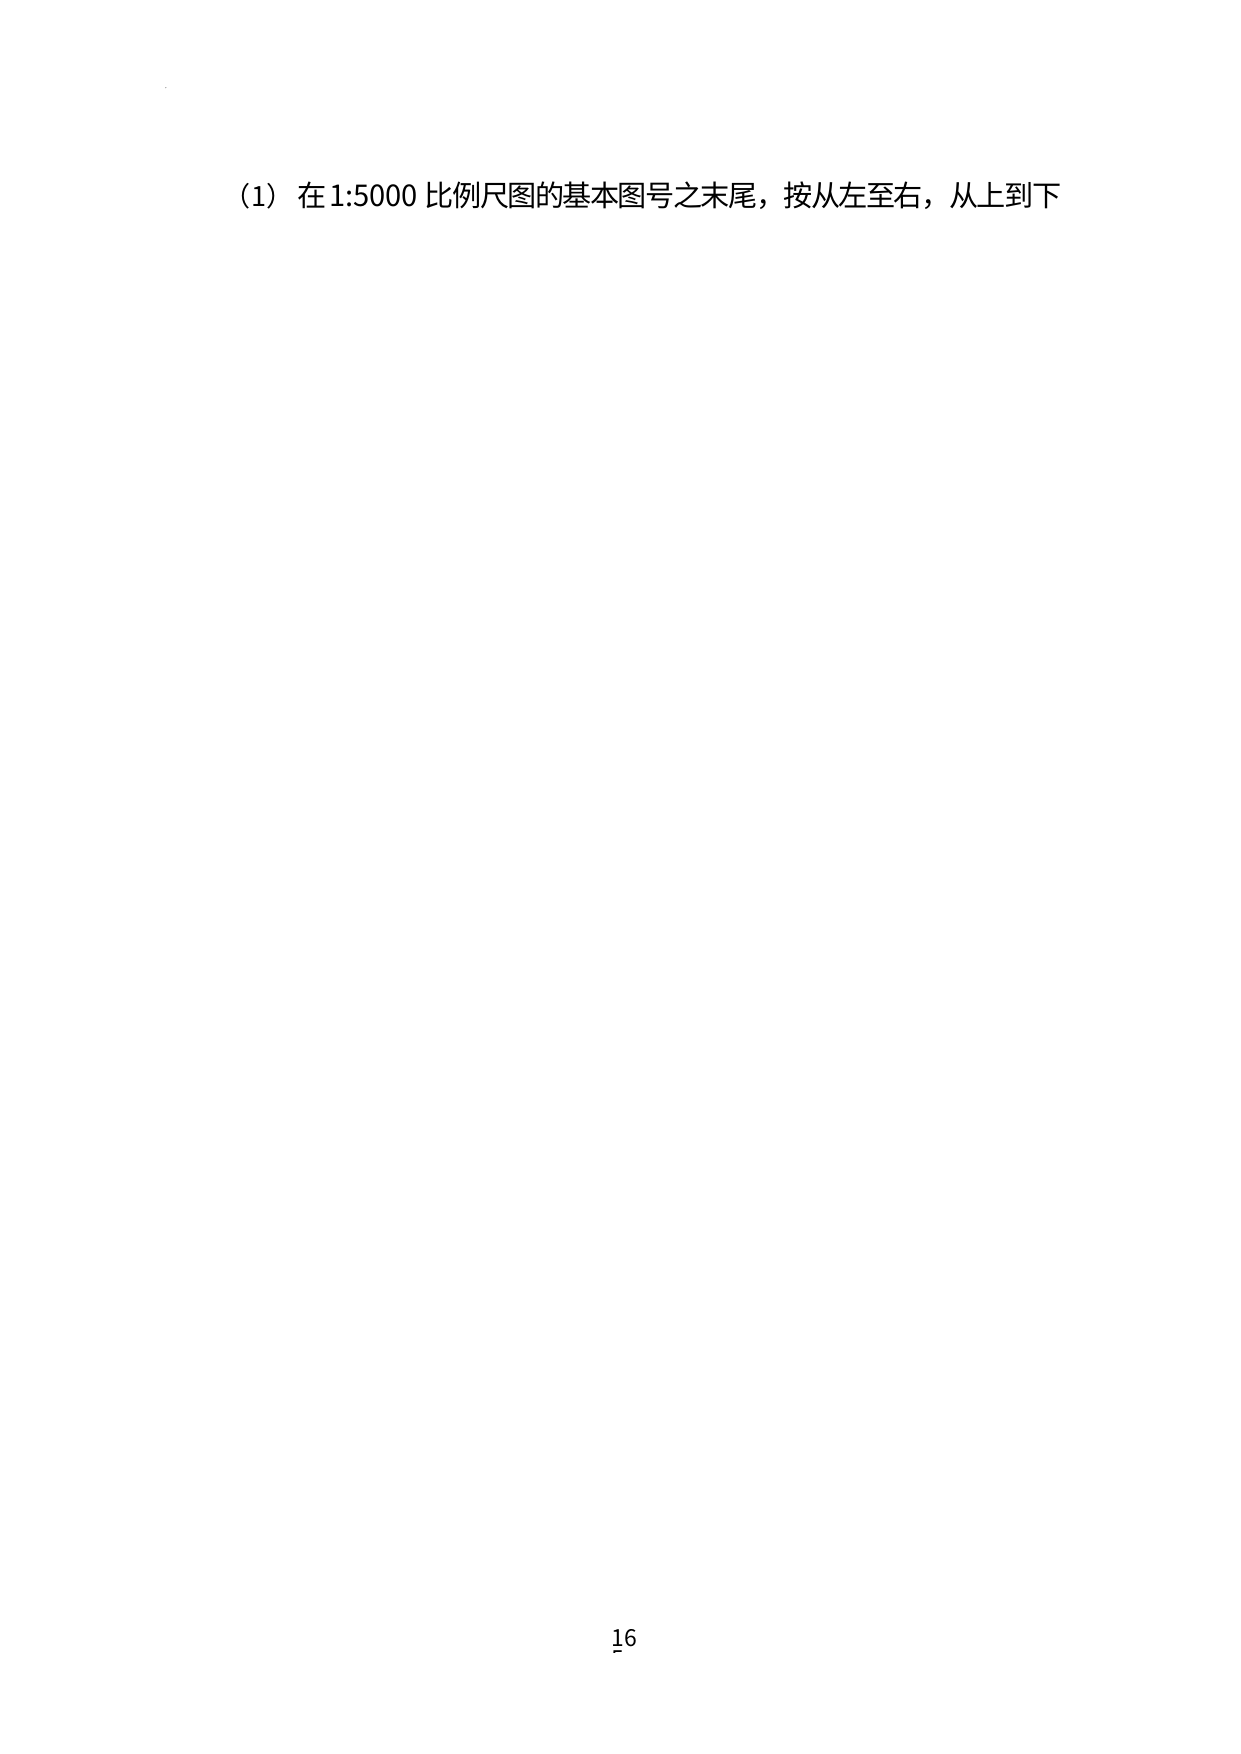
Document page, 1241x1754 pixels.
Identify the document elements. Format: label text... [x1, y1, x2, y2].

subtitle 在 1:5000 比例尺图的基本图号之末尾，按从左至右，从上到下 [224, 173, 1113, 215]
